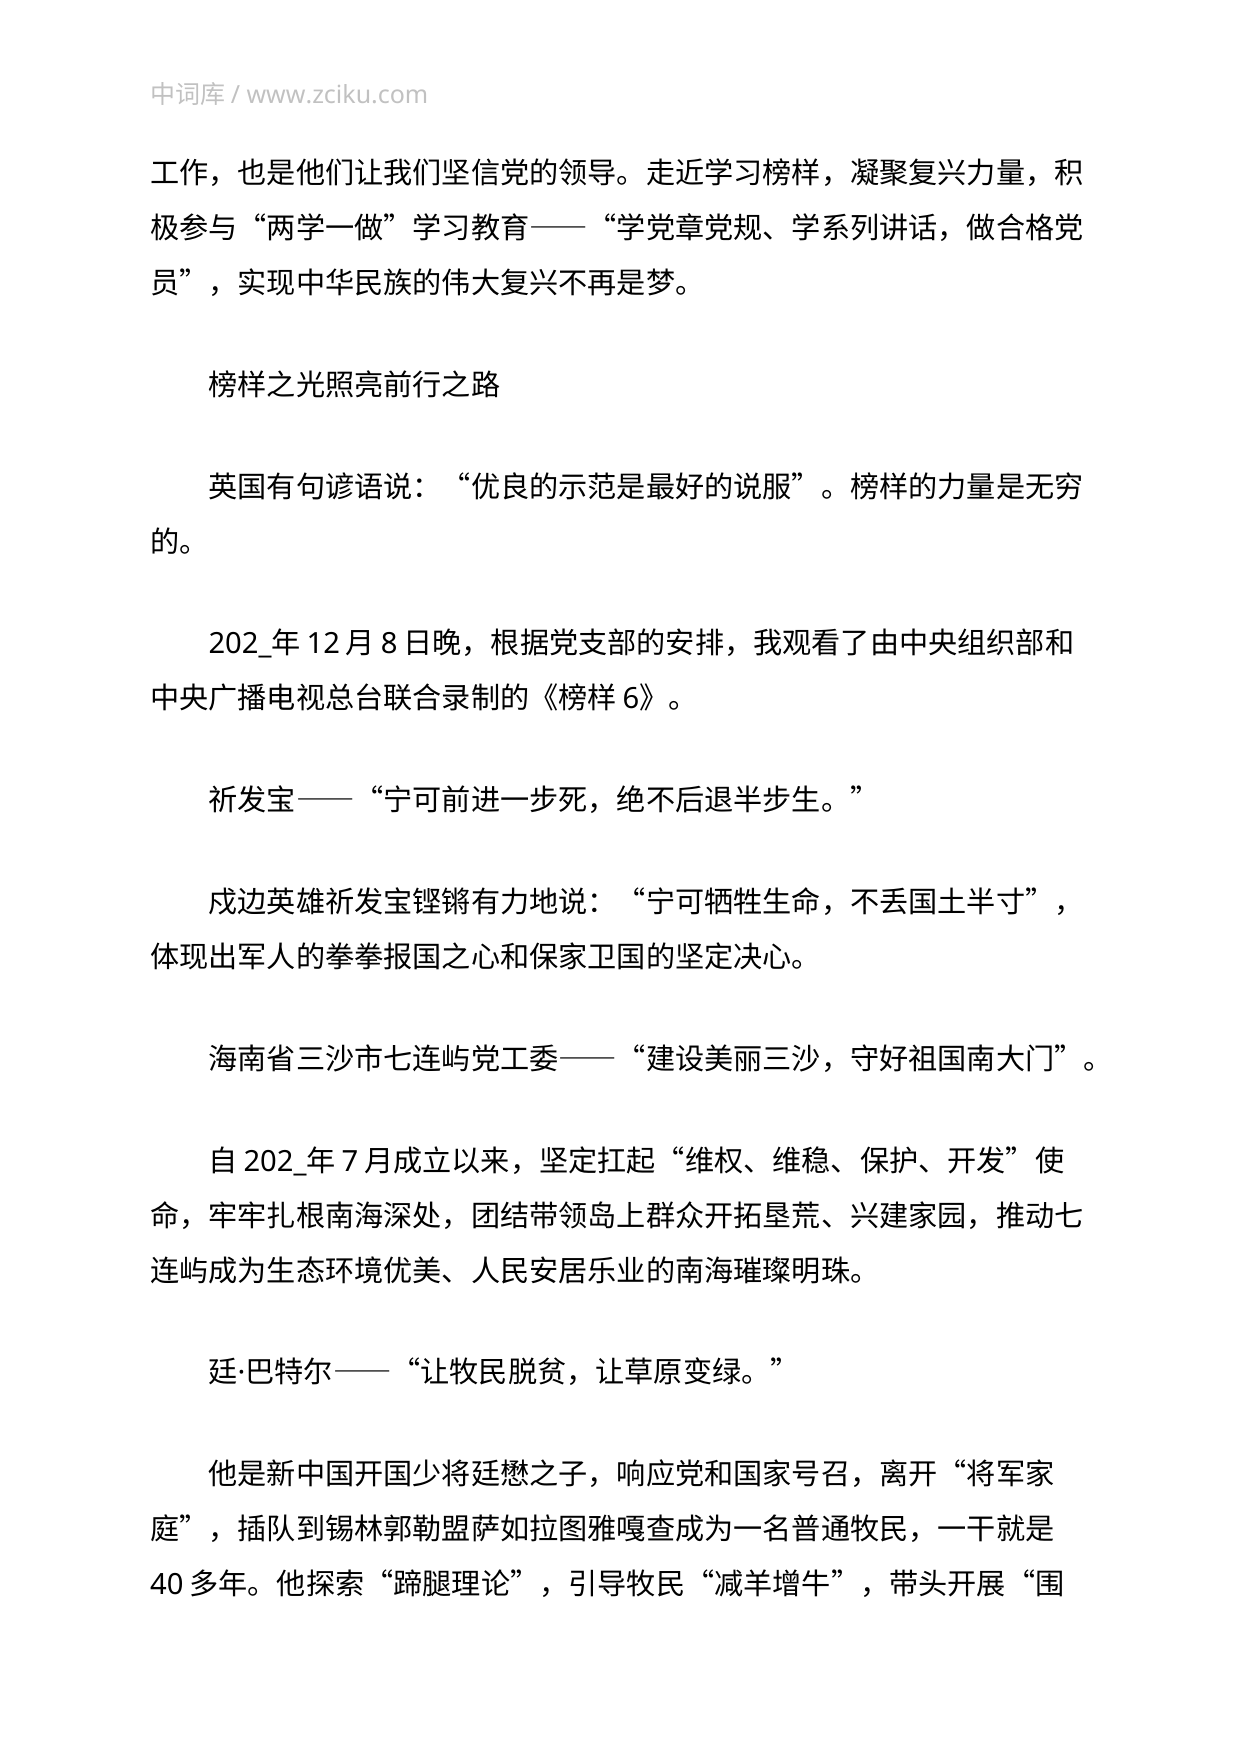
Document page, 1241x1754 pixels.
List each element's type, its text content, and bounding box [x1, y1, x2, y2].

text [150, 150, 1090, 302]
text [150, 1451, 1090, 1603]
text 戍边英雄祈发宝铿锵有力地说：“宁可牺牲生命，不丢国土半寸”，体现出军人的拳拳报国之心和保家卫国的坚定决心。 [150, 879, 1090, 976]
text 海南省三沙市七连屿党工委——“建设美丽三沙，守好祖国南大门”。 [150, 1035, 1090, 1078]
text 202_年12月8日晚，根据党支部的安排，我观看了由中央组织部和中央广播电视总台联合录制的《榜样6》。 [150, 620, 1090, 717]
text 榜样之光照亮前行之路 [150, 362, 1090, 404]
text 祈发宝——“宁可前进一步死，绝不后退半步生。” [150, 777, 1090, 819]
text 英国有句谚语说：“优良的示范是最好的说服”。榜样的力量是无穷的。 [150, 463, 1090, 561]
text 廷·巴特尔——“让牧民脱贫，让草原变绿。” [150, 1349, 1090, 1391]
text 自202_年7月成立以来，坚定扛起“维权、维稳、保护、开发”使命，牢牢扎根南海深处，团结带领岛上群众开拓垦荒、兴建家园，推动七连屿成为生态环境优美、人民安居乐业的南海璀璨明珠。 [150, 1137, 1090, 1289]
